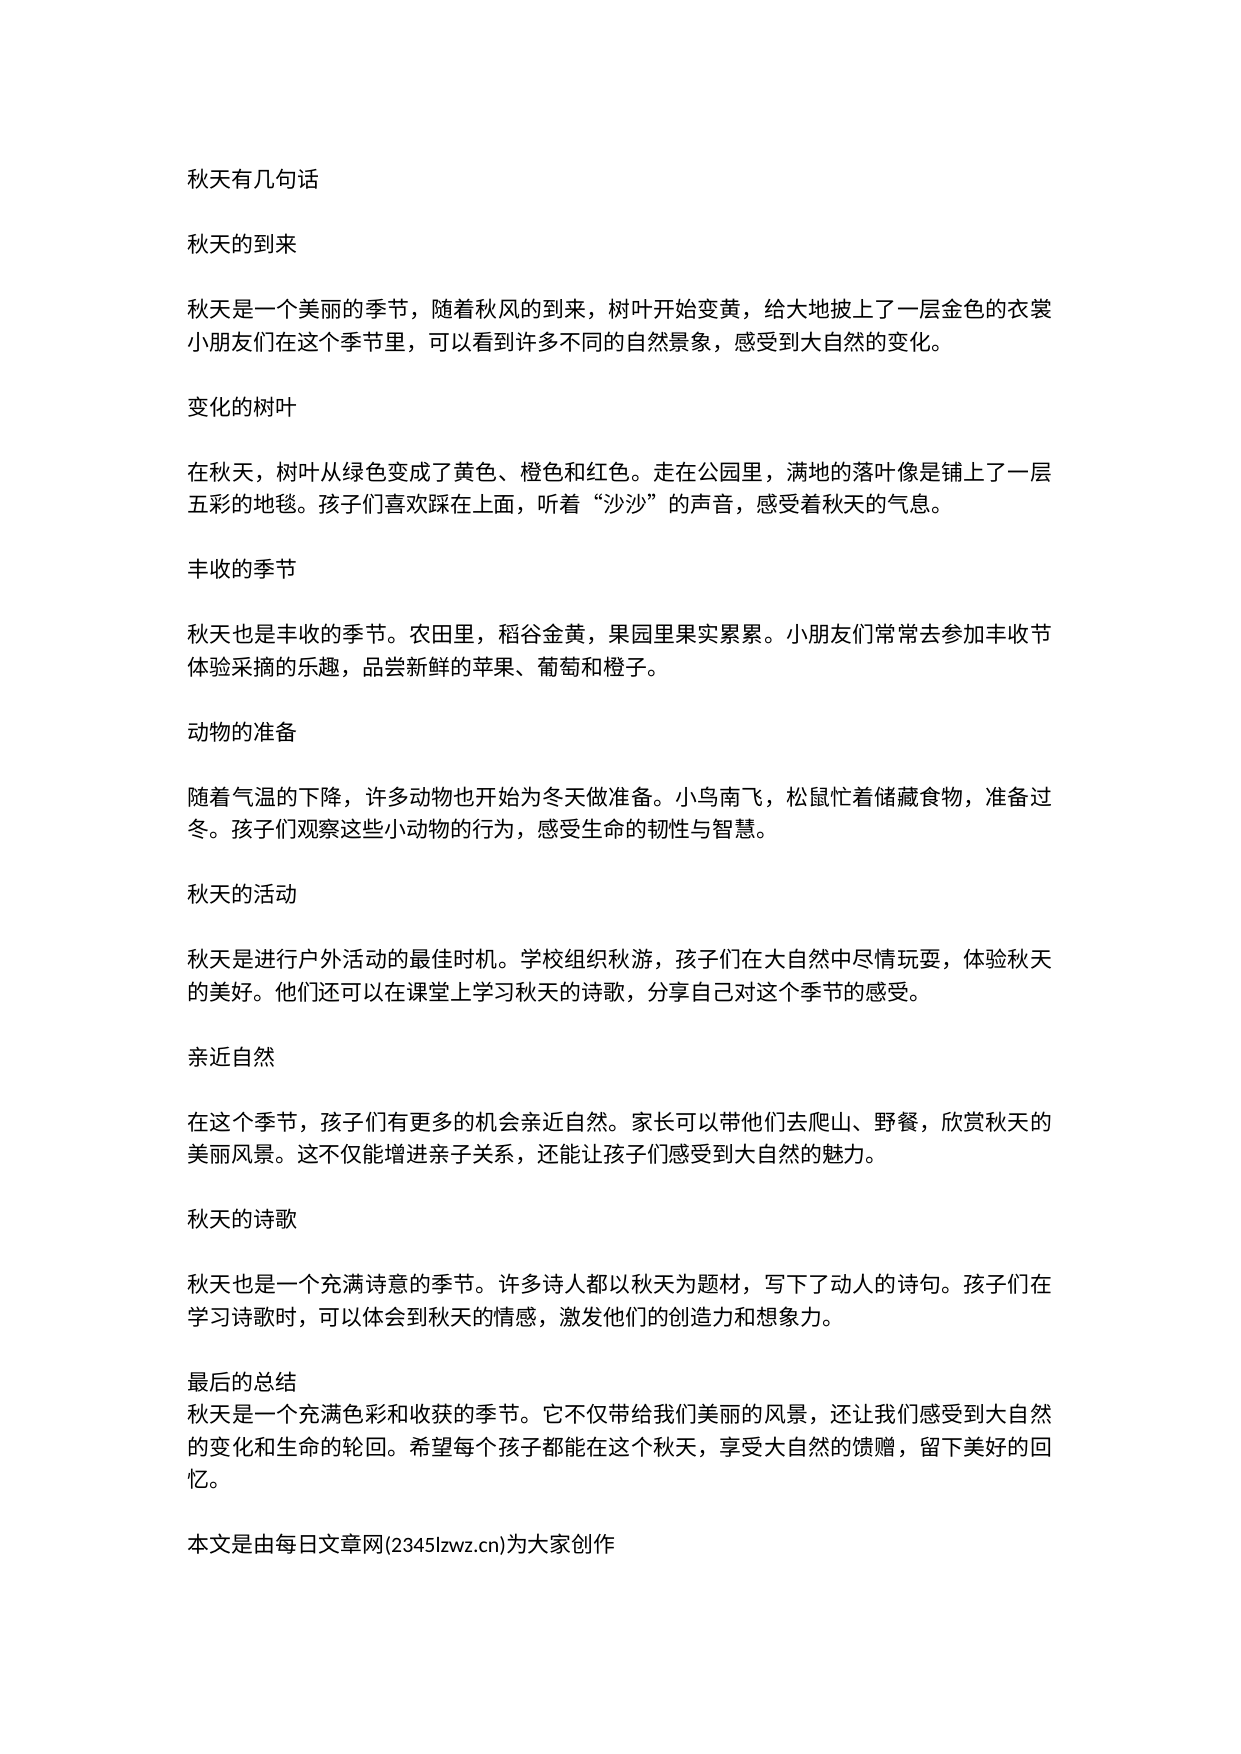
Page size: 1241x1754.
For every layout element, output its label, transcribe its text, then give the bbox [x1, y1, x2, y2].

text 秋天的到来 [187, 227, 1053, 259]
text 最后的总结 [187, 1364, 1053, 1397]
text 秋天也是丰收的季节。农田里，稻谷金黄，果园里果实累累。小朋友们常常去参加丰收节，体验采摘的乐趣，品尝新鲜的苹果、葡萄和橙子。 [187, 617, 1053, 682]
text 秋天是一个美丽的季节，随着秋风的到来，树叶开始变黄，给大地披上了一层金色的衣裳。小朋友们在这个季节里，可以看到许多不同的自然景象，感受到大自然的变化。 [187, 292, 1053, 357]
text 在这个季节，孩子们有更多的机会亲近自然。家长可以带他们去爬山、野餐，欣赏秋天的美丽风景。这不仅能增进亲子关系，还能让孩子们感受到大自然的魅力。 [187, 1104, 1053, 1169]
text 秋天也是一个充满诗意的季节。许多诗人都以秋天为题材，写下了动人的诗句。孩子们在学习诗歌时，可以体会到秋天的情感，激发他们的创造力和想象力。 [187, 1267, 1053, 1332]
text 秋天有几句话 [187, 162, 1053, 194]
text 随着气温的下降，许多动物也开始为冬天做准备。小鸟南飞，松鼠忙着储藏食物，准备过冬。孩子们观察这些小动物的行为，感受生命的韧性与智慧。 [187, 779, 1053, 844]
text 秋天的活动 [187, 877, 1053, 909]
text 变化的树叶 [187, 389, 1053, 422]
text 秋天是进行户外活动的最佳时机。学校组织秋游，孩子们在大自然中尽情玩耍，体验秋天的美好。他们还可以在课堂上学习秋天的诗歌，分享自己对这个季节的感受。 [187, 942, 1053, 1007]
text 秋天是一个充满色彩和收获的季节。它不仅带给我们美丽的风景，还让我们感受到大自然的变化和生命的轮回。希望每个孩子都能在这个秋天，享受大自然的馈赠，留下美好的回忆。 [187, 1397, 1053, 1494]
text 丰收的季节 [187, 552, 1053, 584]
text 秋天的诗歌 [187, 1202, 1053, 1234]
text 动物的准备 [187, 714, 1053, 747]
text 本文是由每日文章网(2345lzwz.cn)为大家创作 [187, 1527, 1053, 1559]
text 亲近自然 [187, 1039, 1053, 1072]
text 在秋天，树叶从绿色变成了黄色、橙色和红色。走在公园里，满地的落叶像是铺上了一层五彩的地毯。孩子们喜欢踩在上面，听着“沙沙”的声音，感受着秋天的气息。 [187, 454, 1053, 519]
